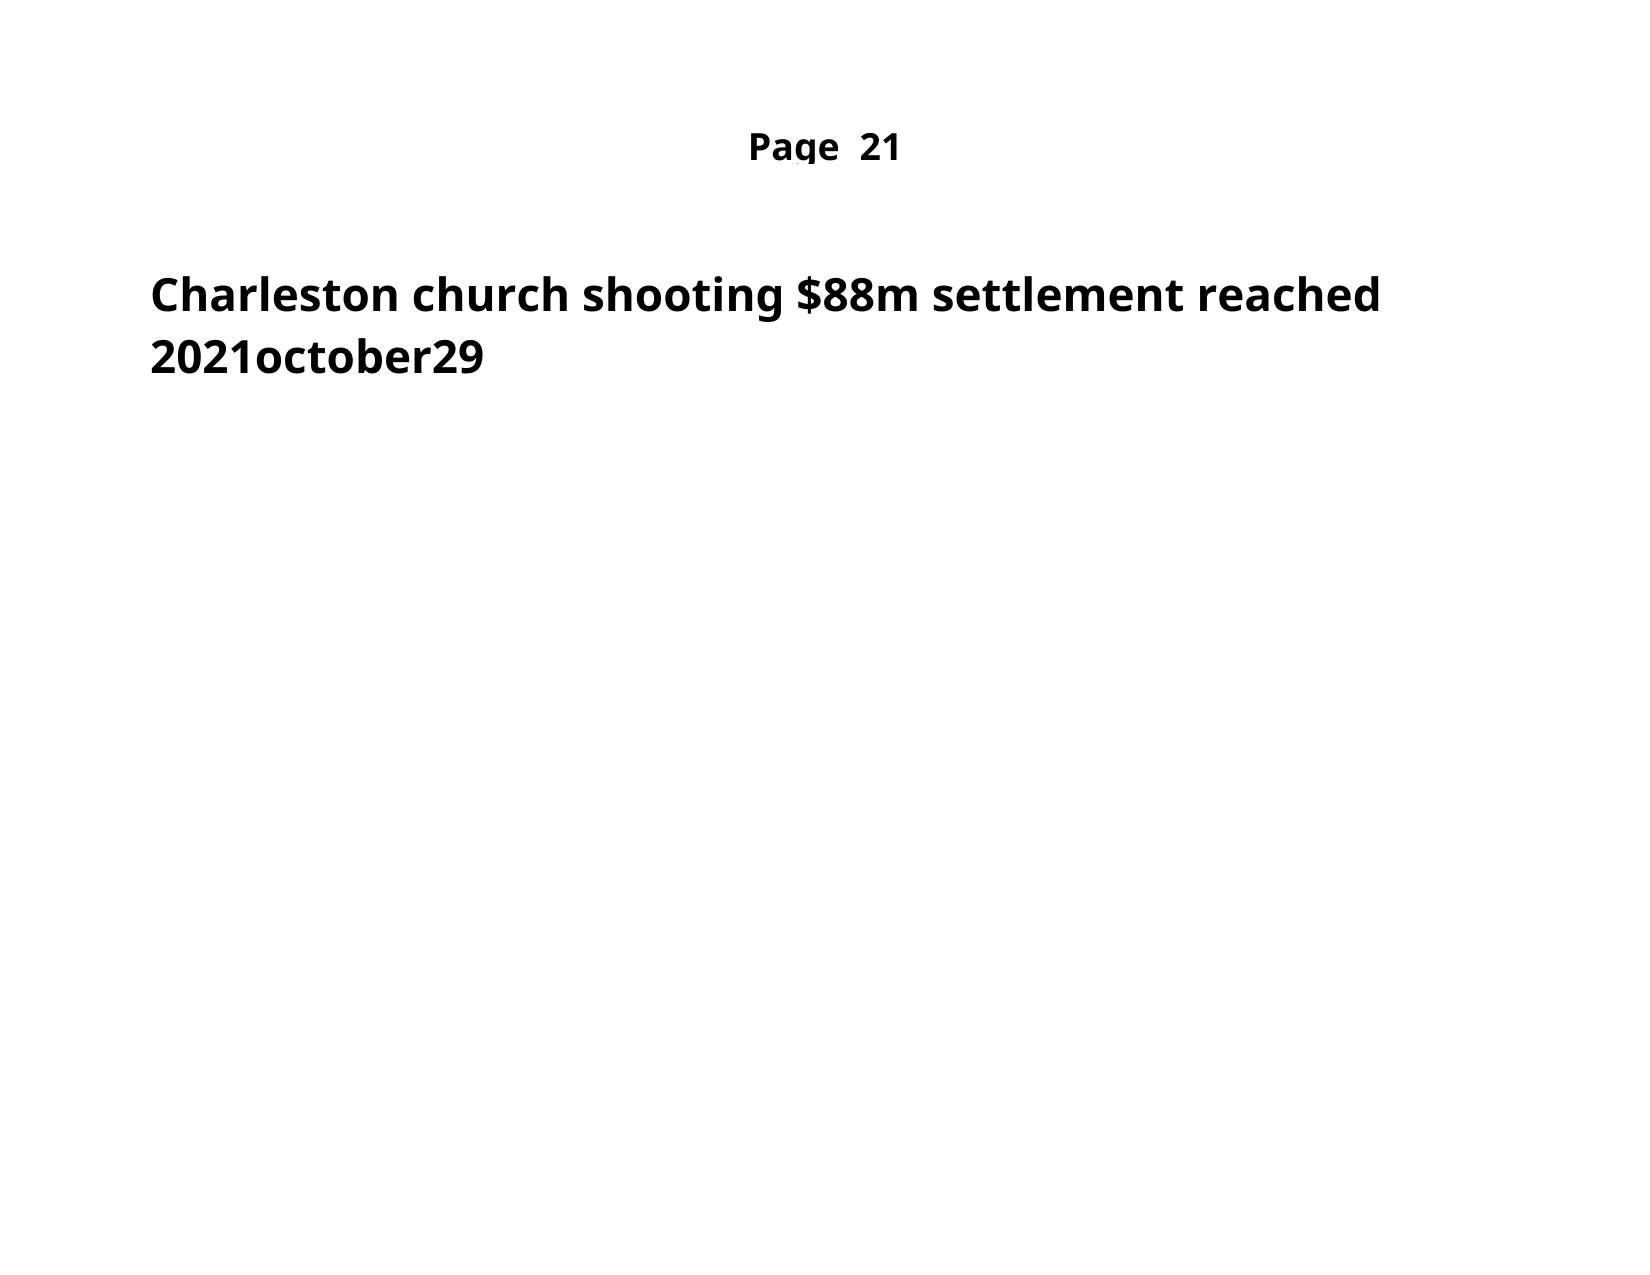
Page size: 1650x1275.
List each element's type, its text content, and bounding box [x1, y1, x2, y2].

text Charleston church shooting $88m settlement reached [150, 262, 1500, 325]
text 2021october29 [150, 325, 1500, 387]
